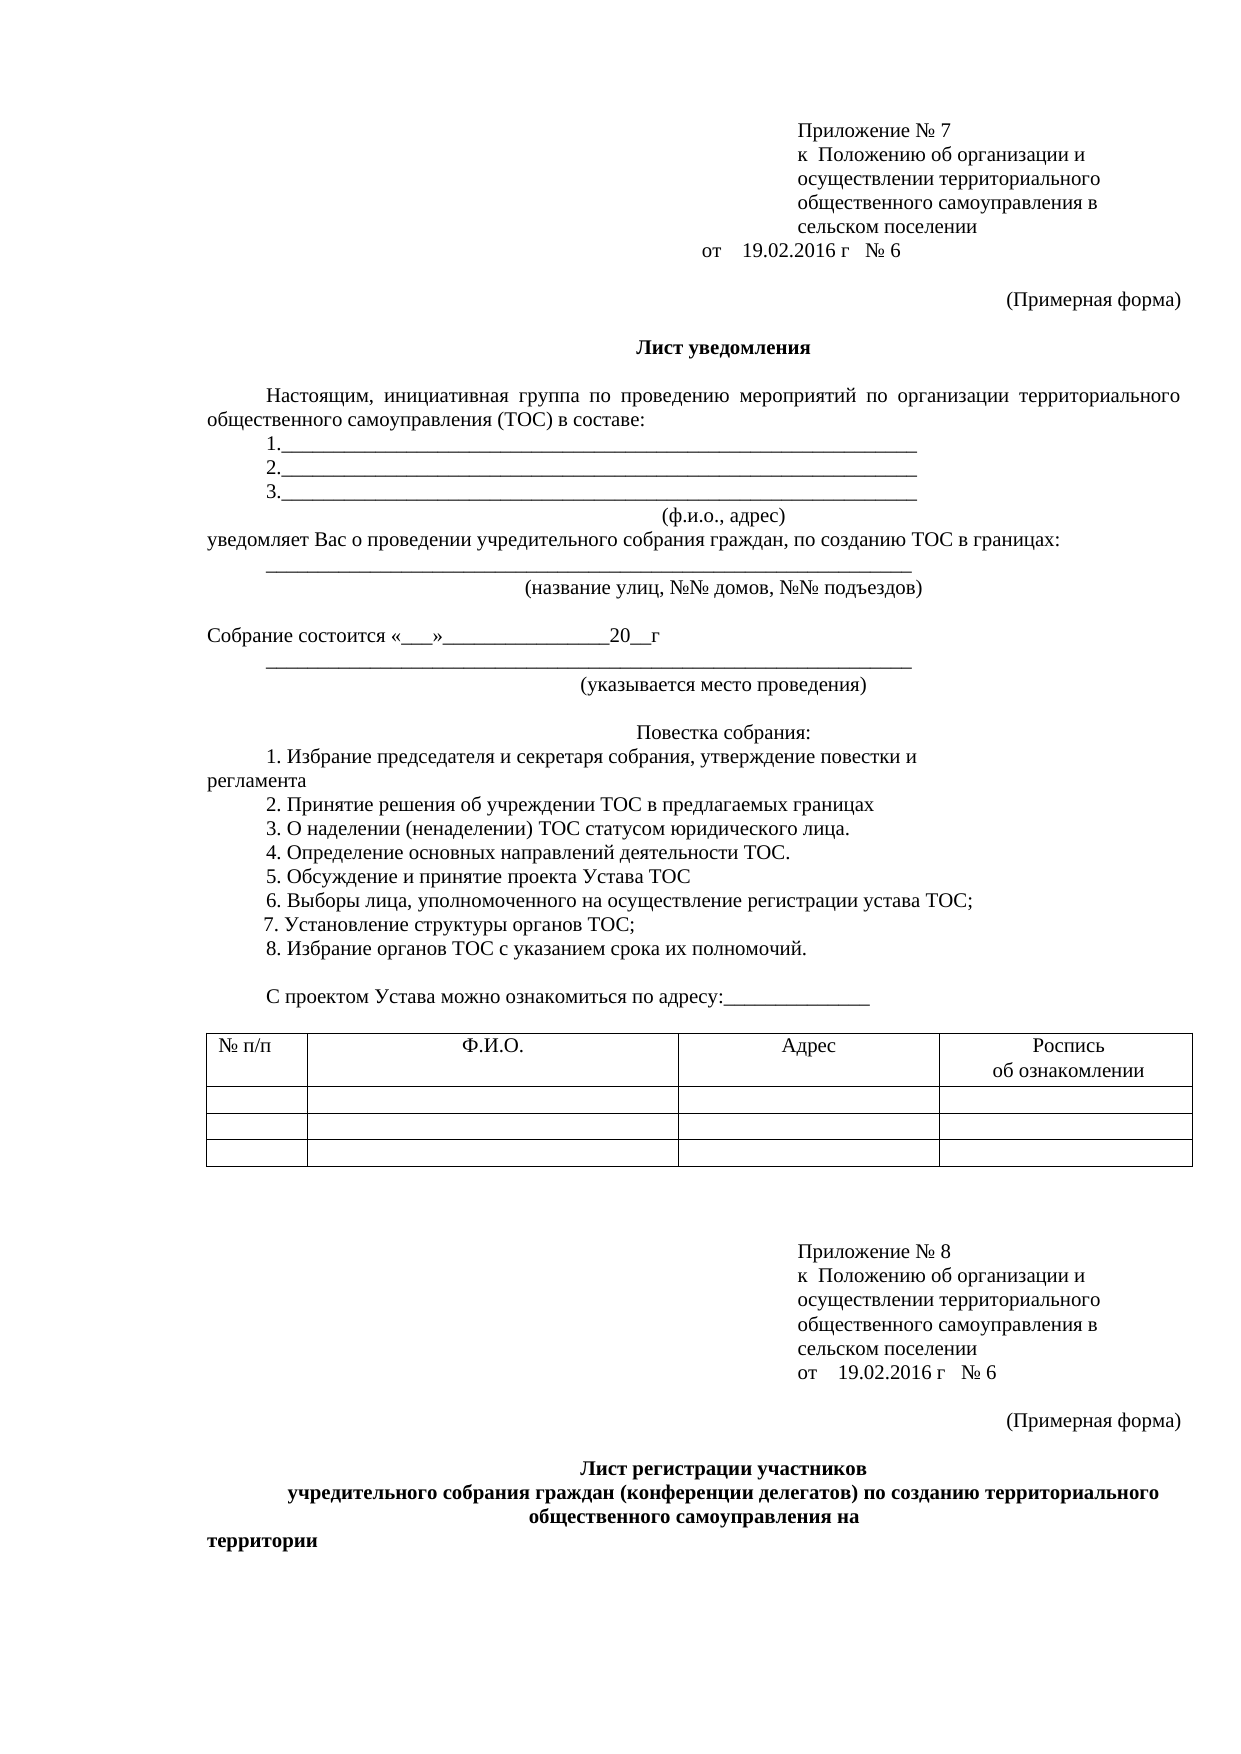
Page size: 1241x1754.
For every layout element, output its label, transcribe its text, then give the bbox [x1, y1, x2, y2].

text ______________________________________________________________ [207, 551, 1181, 575]
text к Положению об организации и осуществлении территориального общественного самоуправления в сельском поселении от 19.02.2016 г № 6 [797, 1263, 1181, 1384]
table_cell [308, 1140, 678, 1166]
text 2._____________________________________________________________ [207, 455, 1181, 479]
text Лист уведомления [207, 334, 1181, 359]
text (ф.и.о., адрес) [207, 503, 1181, 527]
text территории [207, 1528, 1181, 1552]
text 1. Избрание председателя и секретаря собрания, утверждение повестки и [207, 744, 1181, 768]
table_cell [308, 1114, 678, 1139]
text к Положению об организации и осуществлении территориального общественного самоуправления в сельском поселении [797, 142, 1181, 238]
text Приложение № 8 [797, 1239, 1181, 1263]
text регламента [207, 768, 1181, 792]
text (указывается место проведения) [207, 671, 1181, 696]
text 5. Обсуждение и принятие проекта Устава ТОС [207, 864, 1181, 888]
text 2. Принятие решения об учреждении ТОС в предлагаемых границах [207, 792, 1181, 816]
text Повестка собрания: [207, 719, 1181, 744]
text 3._____________________________________________________________ [207, 479, 1181, 503]
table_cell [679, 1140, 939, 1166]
text 8. Избрание органов ТОС с указанием срока их полномочий. [207, 936, 1181, 960]
text (Примерная форма) [207, 286, 1181, 311]
text 3. О наделении (ненаделении) ТОС статусом юридического лица. [207, 816, 1181, 840]
text учредительного собрания граждан (конференции делегатов) по созданию территориального общественного самоуправления на [207, 1480, 1181, 1528]
text 4. Определение основных направлений деятельности ТОС. [207, 840, 1181, 864]
text 7. Установление структуры органов ТОС; [207, 912, 1181, 936]
text (Примерная форма) [207, 1408, 1181, 1432]
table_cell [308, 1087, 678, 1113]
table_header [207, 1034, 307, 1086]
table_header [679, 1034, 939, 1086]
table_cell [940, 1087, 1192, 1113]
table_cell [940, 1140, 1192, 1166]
text ______________________________________________________________ [207, 647, 1181, 671]
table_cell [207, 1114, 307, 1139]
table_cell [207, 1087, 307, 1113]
text Настоящим, инициативная группа по проведению мероприятий по организации территориального общественного самоуправления (ТОС) в составе: [207, 383, 1181, 431]
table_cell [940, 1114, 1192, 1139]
text (название улиц, №№ домов, №№ подъездов) [207, 575, 1181, 599]
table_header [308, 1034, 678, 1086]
text Приложение № 7 [797, 118, 1181, 142]
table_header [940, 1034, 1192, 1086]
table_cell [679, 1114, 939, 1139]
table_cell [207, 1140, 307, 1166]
text 1._____________________________________________________________ [207, 431, 1181, 455]
text Собрание состоится «___»________________20__г [207, 623, 1181, 647]
text 6. Выборы лица, уполномоченного на осуществление регистрации устава ТОС; [207, 888, 1181, 912]
text уведомляет Вас о проведении учредительного собрания граждан, по созданию ТОС в границах: [207, 527, 1181, 551]
text С проектом Устава можно ознакомиться по адресу:______________ [207, 984, 1181, 1008]
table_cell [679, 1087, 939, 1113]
text Лист регистрации участников [207, 1456, 1181, 1480]
text от 19.02.2016 г № 6 [207, 238, 1181, 262]
